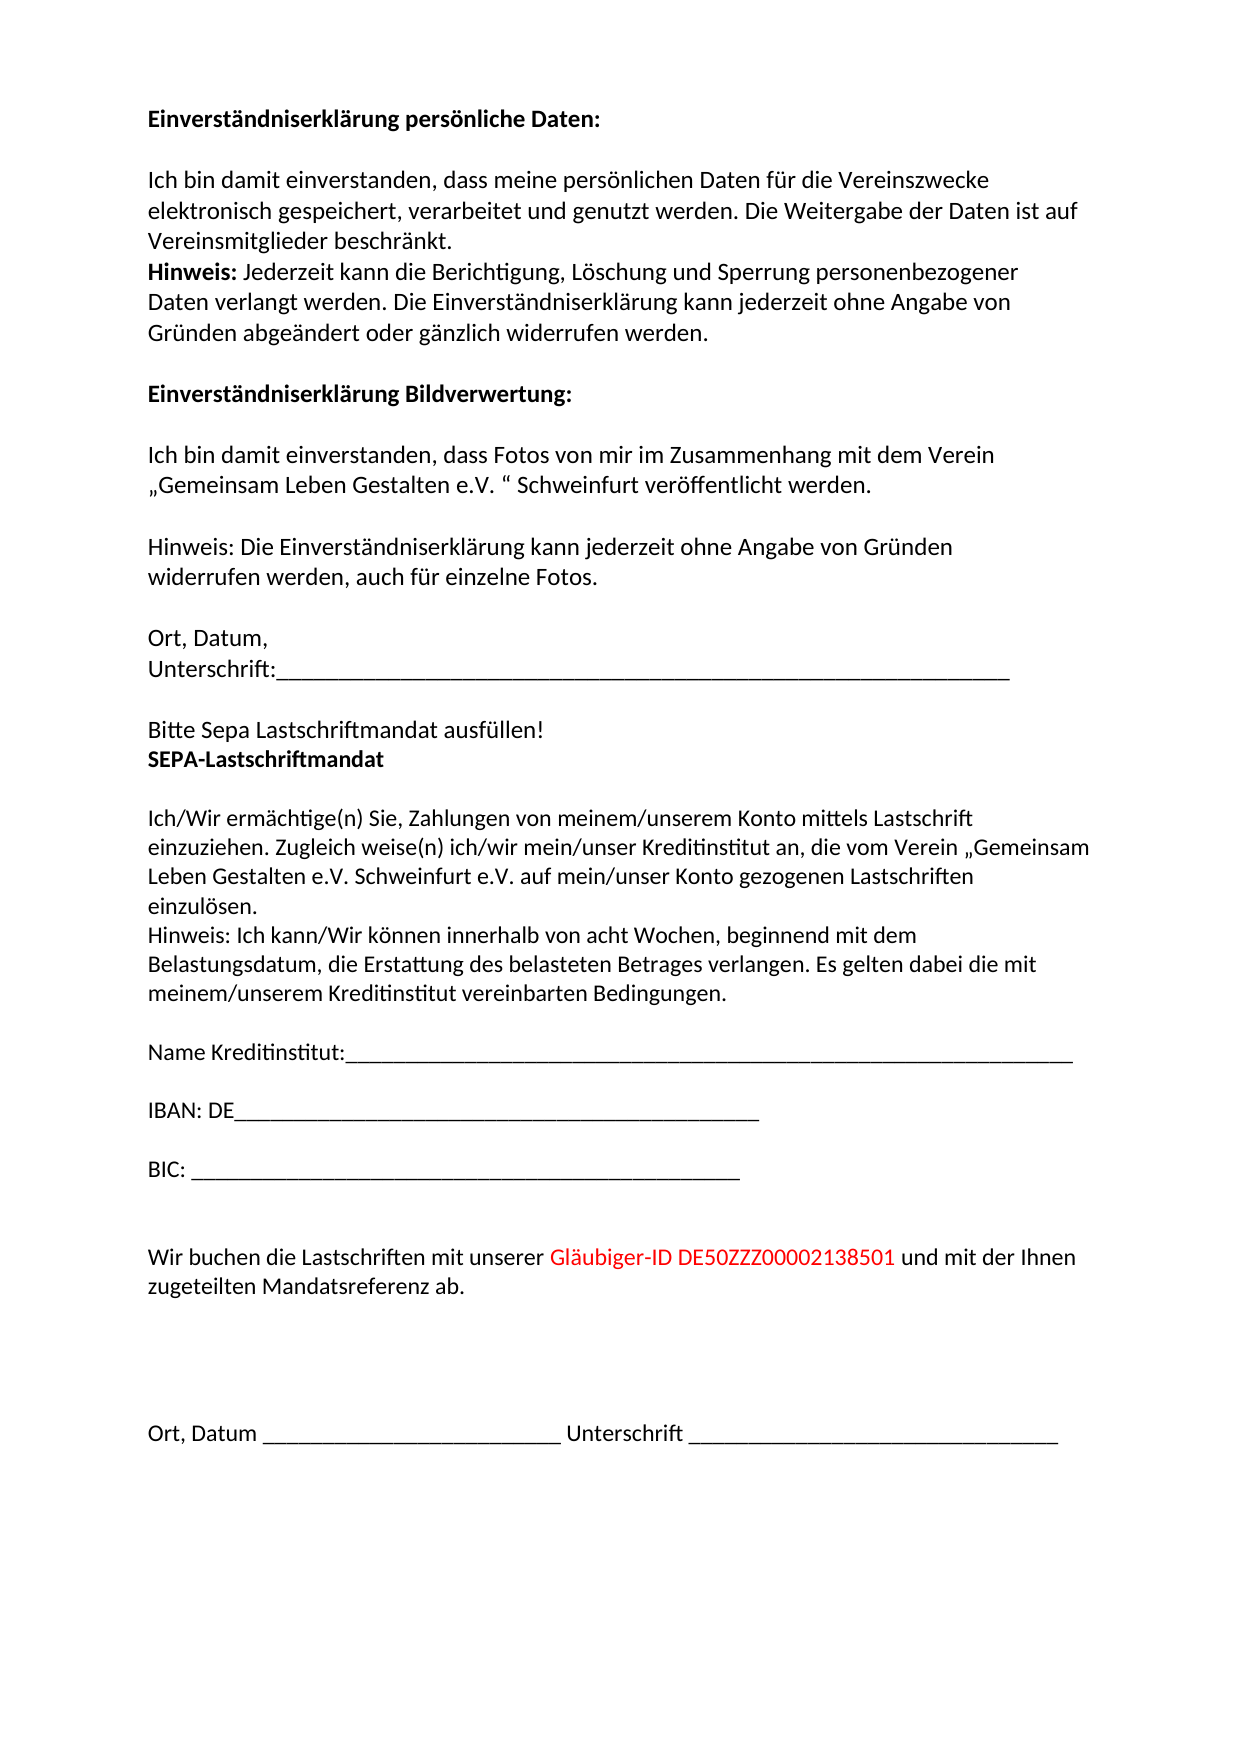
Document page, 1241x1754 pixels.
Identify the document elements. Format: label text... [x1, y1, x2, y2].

text Ich bin damit einverstanden, dass meine persönlichen Daten für die Vereinszwecke elektronisch gespeichert, verarbeitet und genutzt werden. Die Weitergabe der Daten ist auf Vereinsmitglieder beschränkt. [148, 164, 1093, 256]
text Ich bin damit einverstanden, dass Fotos von mir im Zusammenhang mit dem Verein „Gemeinsam Leben Gestalten e.V. “ Schweinfurt veröffentlicht werden. [148, 439, 1093, 500]
text Einverständniserklärung persönliche Daten: [148, 103, 1093, 134]
text Einverständniserklärung Bildverwertung: [148, 378, 1093, 409]
text Ort, Datum, Unterschrift:___________________________________________________________ [148, 622, 1093, 683]
text Ort, Datum _________________________ Unterschrift _______________________________ [148, 1418, 1093, 1447]
text Hinweis: Die Einverständniserklärung kann jederzeit ohne Angabe von Gründen widerrufen werden, auch für einzelne Fotos. [148, 531, 1093, 592]
text IBAN: DE____________________________________________ [148, 1096, 1093, 1125]
text Ich/Wir ermächtige(n) Sie, Zahlungen von meinem/unserem Konto mittels Lastschrift einzuziehen. Zugleich weise(n) ich/wir mein/unser Kreditinstitut an, die vom Verein „Gemeinsam Leben Gestalten e.V. Schweinfurt e.V. auf mein/unser Konto gezogenen Lastschriften einzulösen. [148, 803, 1093, 920]
text Hinweis: Jederzeit kann die Berichtigung, Löschung und Sperrung personenbezogener Daten verlangt werden. Die Einverständniserklärung kann jederzeit ohne Angabe von Gründen abgeändert oder gänzlich widerrufen werden. [148, 256, 1093, 348]
text Hinweis: Ich kann/Wir können innerhalb von acht Wochen, beginnend mit dem Belastungsdatum, die Erstattung des belasteten Betrages verlangen. Es gelten dabei die mit meinem/unserem Kreditinstitut vereinbarten Bedingungen. [148, 920, 1093, 1008]
text Name Kreditinstitut:_____________________________________________________________ [148, 1037, 1093, 1066]
text Bitte Sepa Lastschriftmandat ausfüllen! [148, 714, 1093, 744]
text BIC: ______________________________________________ [148, 1154, 1093, 1183]
text Wir buchen die Lastschriften mit unserer Gläubiger-ID DE50ZZZ00002138501 und mit der Ihnen zugeteilten Mandatsreferenz ab. [148, 1242, 1093, 1301]
text SEPA-Lastschriftmandat [148, 744, 1093, 774]
